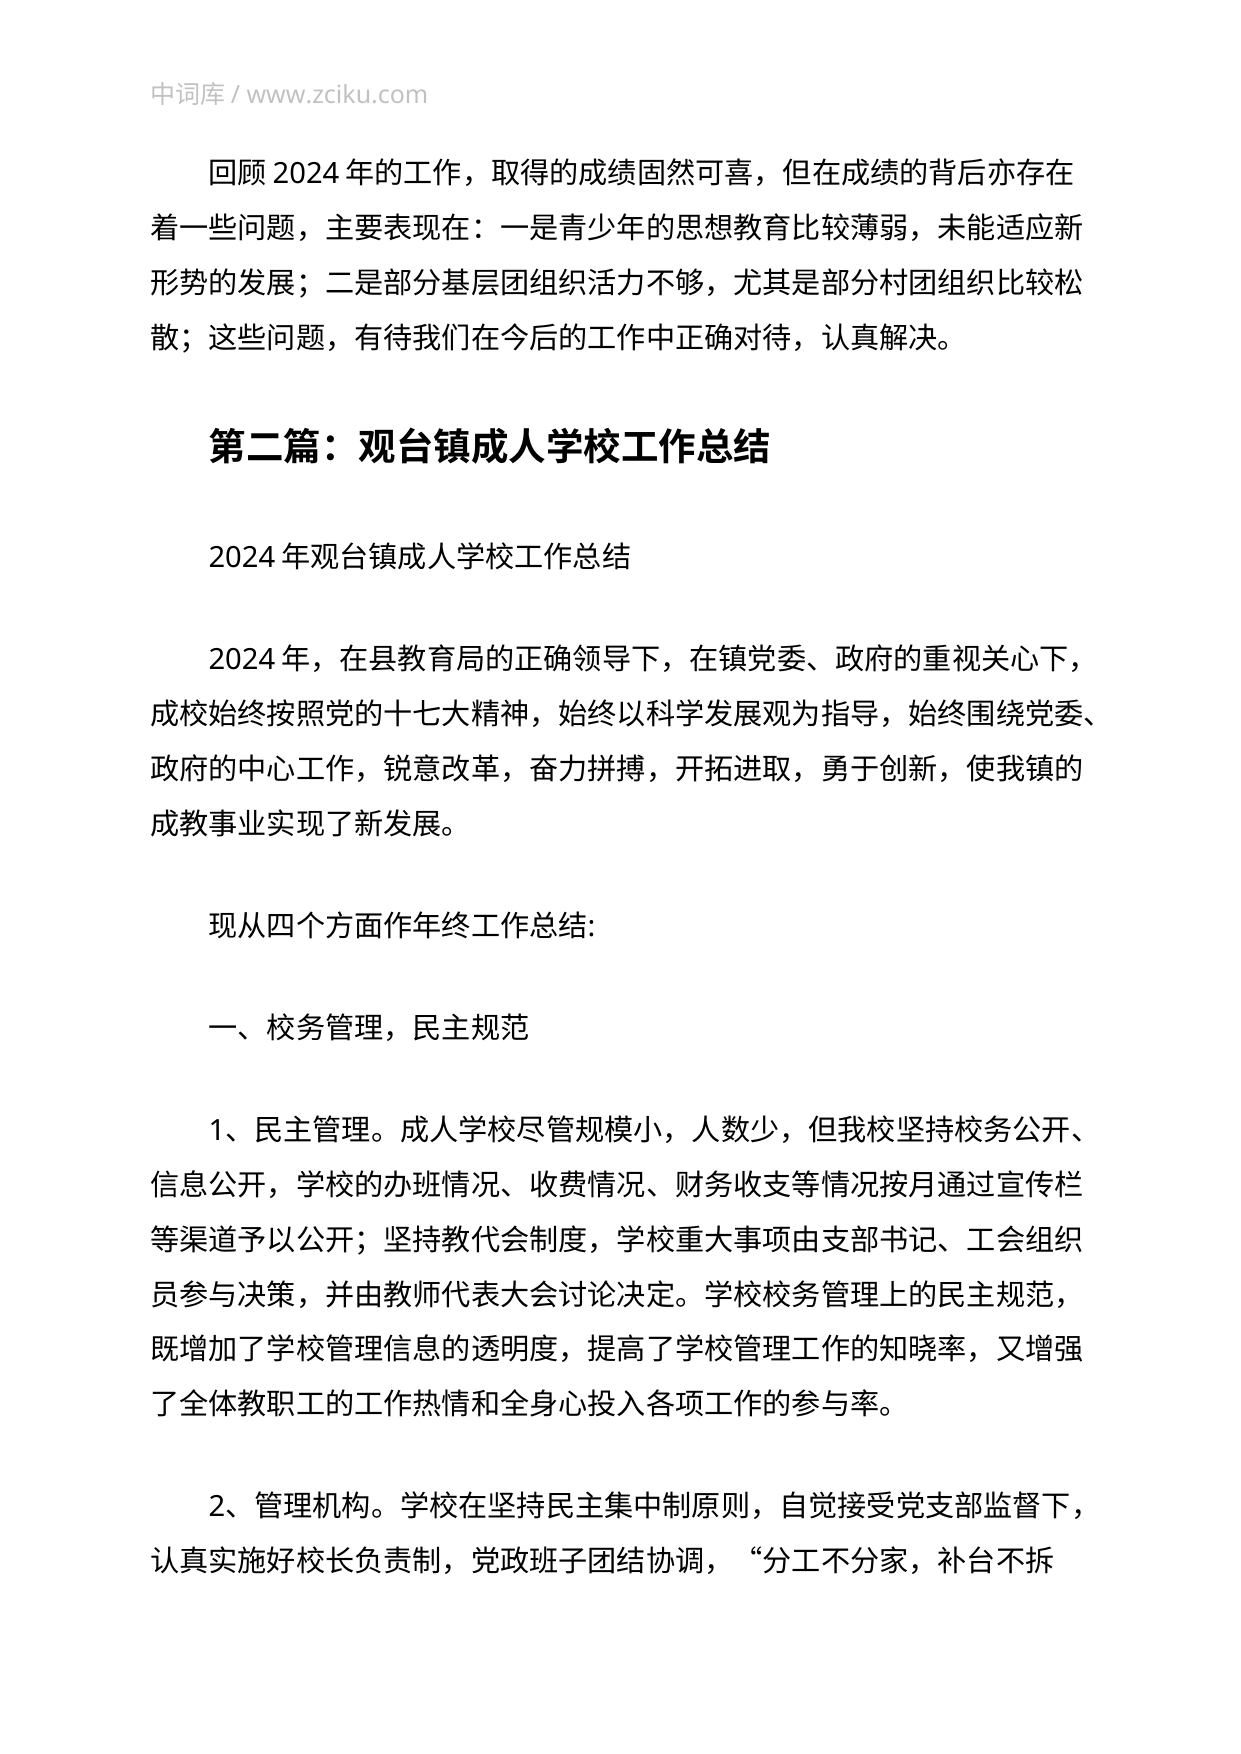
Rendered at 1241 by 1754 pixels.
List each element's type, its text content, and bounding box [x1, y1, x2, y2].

text 第二篇：观台镇成人学校工作总结 [150, 417, 1090, 471]
text 现从四个方面作年终工作总结: [150, 902, 1090, 945]
text 1、民主管理。成人学校尽管规模小，人数少，但我校坚持校务公开、信息公开，学校的办班情况、收费情况、财务收支等情况按月通过宣传栏等渠道予以公开；坚持教代会制度，学校重大事项由支部书记、工会组织员参与决策，并由教师代表大会讨论决定。学校校务管理上的民主规范，既增加了学校管理信息的透明度，提高了学校管理工作的知晓率，又增强了全体教职工的工作热情和全身心投入各项工作的参与率。 [150, 1106, 1090, 1423]
text 2024年，在县教育局的正确领导下，在镇党委、政府的重视关心下，成校始终按照党的十七大精神，始终以科学发展观为指导，始终围绕党委、政府的中心工作，锐意改革，奋力拼搏，开拓进取，勇于创新，使我镇的成教事业实现了新发展。 [150, 636, 1090, 843]
text 一、校务管理，民主规范 [150, 1004, 1090, 1047]
text 回顾2024年的工作，取得的成绩固然可喜，但在成绩的背后亦存在着一些问题，主要表现在：一是青少年的思想教育比较薄弱，未能适应新形势的发展；二是部分基层团组织活力不够，尤其是部分村团组织比较松散；这些问题，有待我们在今后的工作中正确对待，认真解决。 [150, 150, 1090, 357]
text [150, 1483, 1090, 1580]
text 2024年观台镇成人学校工作总结 [150, 534, 1090, 576]
